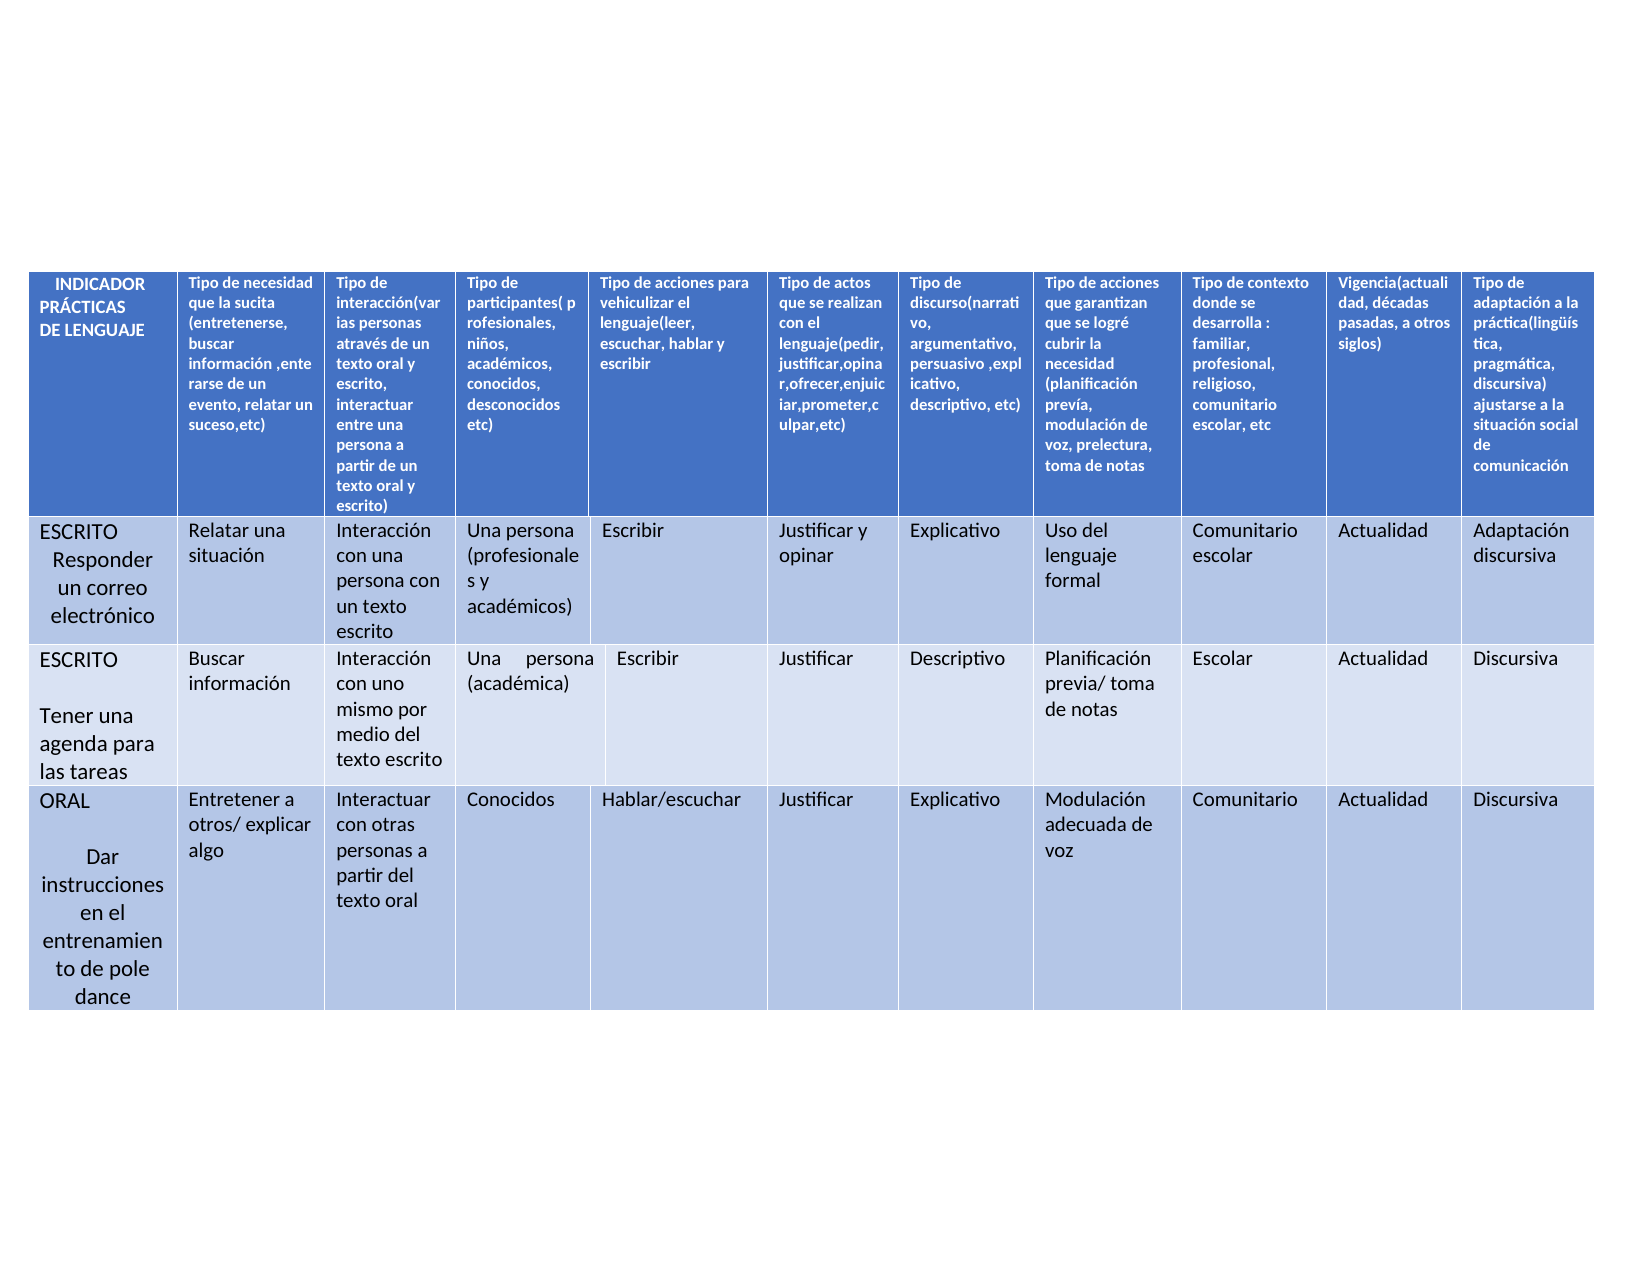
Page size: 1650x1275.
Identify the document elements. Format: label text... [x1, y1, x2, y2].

table_cell Actualidad [1327, 645, 1461, 785]
table_cell Actualidad [1327, 786, 1461, 1010]
table_cell Planificación previa/ toma de notas [1034, 645, 1181, 785]
table_cell ESCRITO Tener una agenda para las tareas [29, 645, 177, 785]
table_cell Explicativo [899, 517, 1033, 644]
table_header Vigencia(actualidad, décadas pasadas, a otros siglos) [1327, 272, 1461, 516]
table_cell ORAL Dar instrucciones en el entrenamiento de pole dance [29, 786, 177, 1010]
table_cell Conocidos [456, 786, 590, 1010]
table_cell Escribir [606, 645, 767, 785]
table_cell Una persona (profesionales y académicos) [456, 517, 590, 644]
table_header Tipo de participantes( profesionales, niños, académicos, conocidos, desconocidos etc) [456, 272, 588, 516]
table_cell Discursiva [1462, 645, 1594, 785]
table_cell Discursiva [1462, 786, 1594, 1010]
table_cell Actualidad [1327, 517, 1461, 644]
table_header Tipo de interacción(varias personas através de un texto oral y escrito, interactuar entre una persona a partir de un texto oral y escrito) [325, 272, 455, 516]
table_cell Comunitario [1182, 786, 1326, 1010]
table_cell Adaptación discursiva [1462, 517, 1594, 644]
table_cell Hablar/escuchar [591, 786, 767, 1010]
table_cell Descriptivo [899, 645, 1033, 785]
table_cell Buscar información [178, 645, 324, 785]
table_cell Entretener a otros/ explicar algo [178, 786, 324, 1010]
table_cell Interactuar con otras personas a partir del texto oral [325, 786, 455, 1010]
table_cell Relatar una situación [178, 517, 324, 644]
table_header Tipo de discurso(narrativo, argumentativo, persuasivo ,explicativo, descriptivo, etc) [899, 272, 1033, 516]
table_cell Explicativo [899, 786, 1033, 1010]
table_cell Escolar [1182, 645, 1326, 785]
table_header Tipo de acciones para vehiculizar el lenguaje(leer, escuchar, hablar y escribir [589, 272, 767, 516]
table_cell ESCRITO Responder un correo electrónico [29, 517, 177, 644]
table_cell Interacción con uno mismo por medio del texto escrito [325, 645, 455, 785]
table_header Tipo de actos que se realizan con el lenguaje(pedir,justificar,opinar,ofrecer,enjuiciar,prometer,culpar,etc) [768, 272, 898, 516]
table_cell Modulación adecuada de voz [1034, 786, 1181, 1010]
table_header Tipo de necesidad que la sucita (entretenerse, buscar información ,enterarse de un evento, relatar un suceso,etc) [178, 272, 324, 516]
table_cell Una persona (académica) [456, 645, 605, 785]
table_header INDICADOR PRÁCTICAS DE LENGUAJE [29, 272, 177, 516]
table_cell Justificar [768, 786, 898, 1010]
table_cell Escribir [591, 517, 767, 644]
table_cell Comunitario escolar [1182, 517, 1326, 644]
table_header Tipo de adaptación a la práctica(lingüística, pragmática, discursiva) ajustarse a la situación social de comunicación [1462, 272, 1594, 516]
table_cell Justificar y opinar [768, 517, 898, 644]
table_header Tipo de contexto donde se desarrolla : familiar, profesional, religioso, comunitario escolar, etc [1182, 272, 1326, 516]
table_cell Uso del lenguaje formal [1034, 517, 1181, 644]
table_cell Interacción con una persona con un texto escrito [325, 517, 455, 644]
table_cell Justificar [768, 645, 898, 785]
table_header Tipo de acciones que garantizan que se logré cubrir la necesidad (planificación prevía, modulación de voz, prelectura, toma de notas [1034, 272, 1181, 516]
